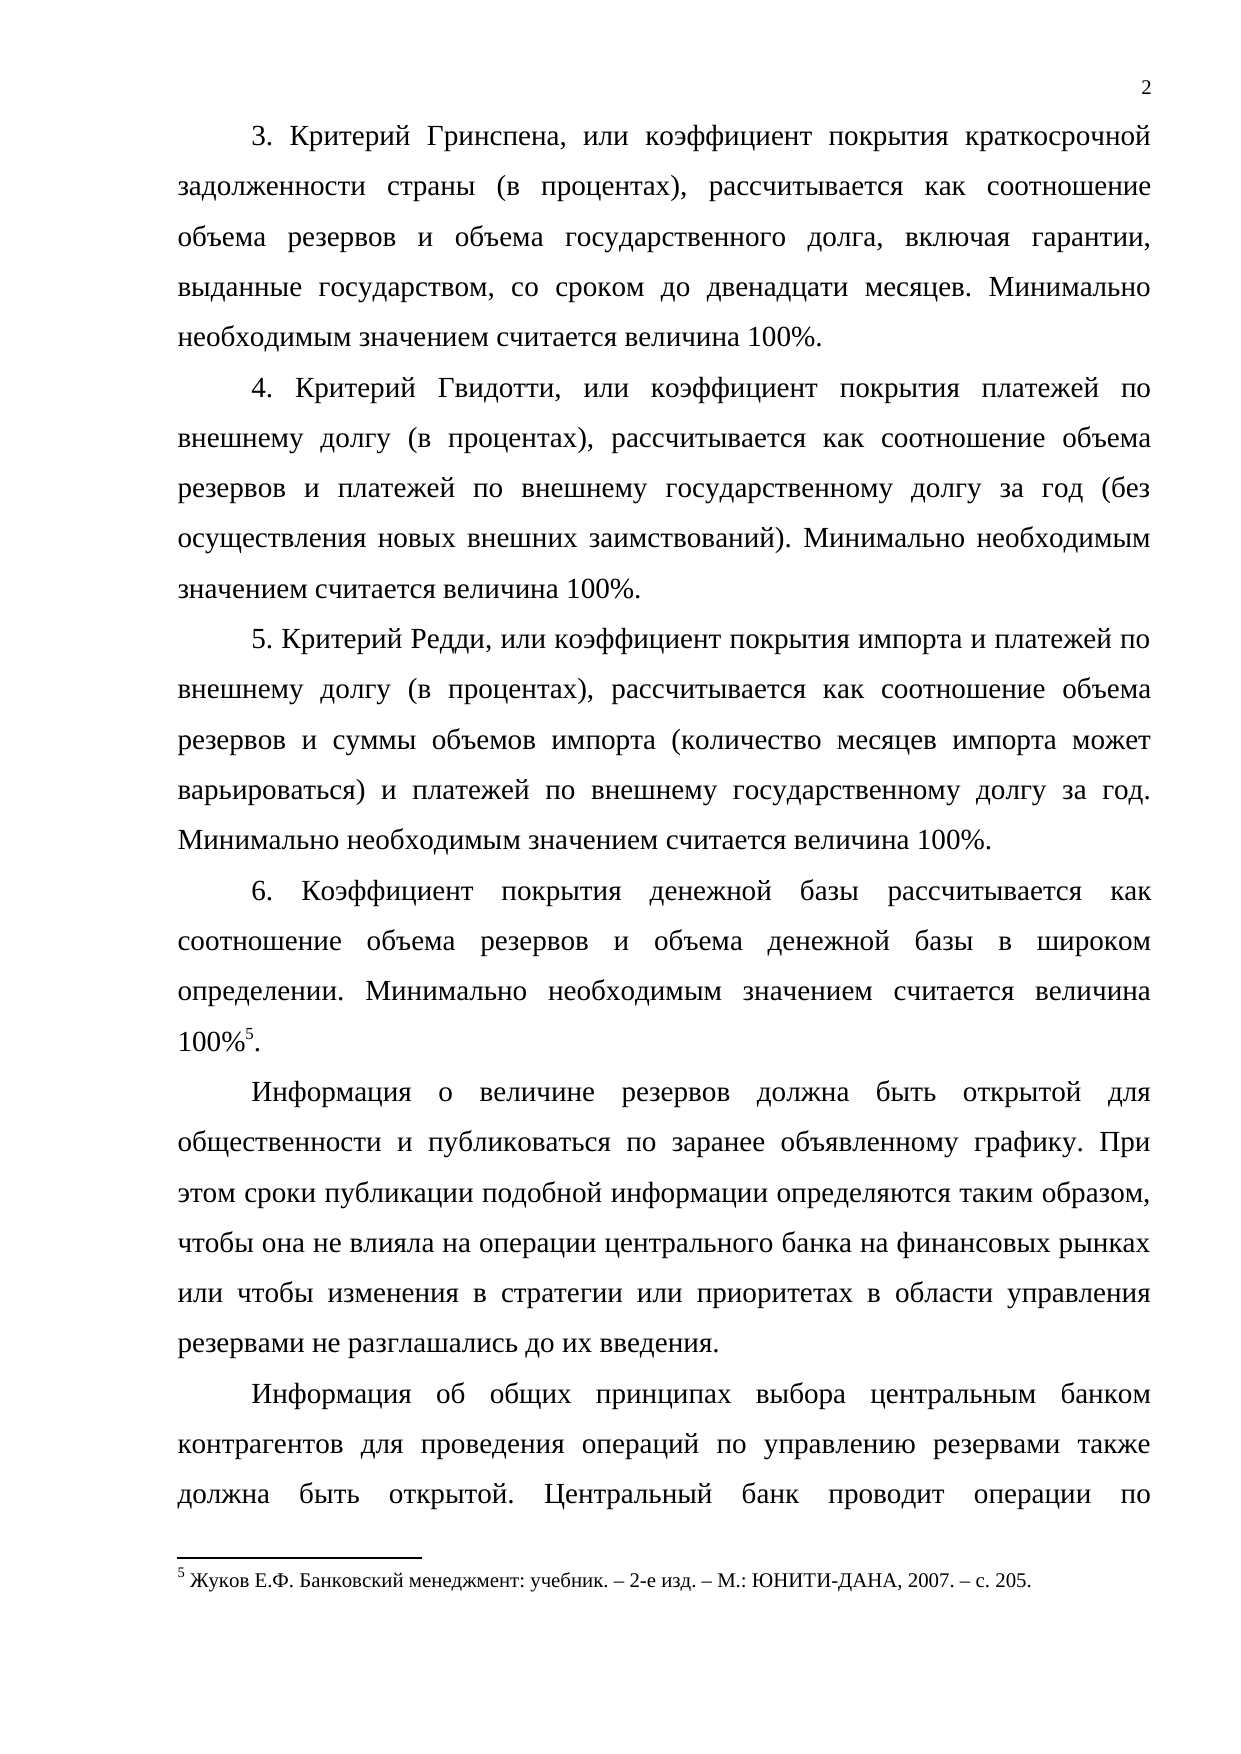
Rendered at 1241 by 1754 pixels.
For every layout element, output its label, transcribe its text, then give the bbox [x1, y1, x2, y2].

text Информация о величине резервов должна быть открытой для общественности и публиковаться по заранее объявленному графику. При этом сроки публикации подобной информации определяются таким образом, чтобы она не влияла на операции центрального банка на финансовых рынках или чтобы изменения в стратегии или приоритетах в области управления резервами не разглашались до их введения. [177, 1074, 1152, 1359]
text 6. Коэффициент покрытия денежной базы рассчитывается как соотношение объема резервов и объема денежной базы в широком определении. Минимально необходимым значением считается величина 100%. [177, 873, 1152, 1057]
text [177, 1376, 1152, 1510]
text 4. Критерий Гвидотти, или коэффициент покрытия платежей по внешнему долгу (в процентах), рассчитывается как соотношение объема резервов и платежей по внешнему государственному долгу за год (без осуществления новых внешних заимствований). Минимально необходимым значением считается величина 100%. [177, 370, 1152, 604]
text 3. Критерий Гринспена, или коэффициент покрытия краткосрочной задолженности страны (в процентах), рассчитывается как соотношение объема резервов и объема государственного долга, включая гарантии, выданные государством, со сроком до двенадцати месяцев. Минимально необходимым значением считается величина 100%. [177, 118, 1152, 353]
text 5. Критерий Редди, или коэффициент покрытия импорта и платежей по внешнему долгу (в процентах), рассчитывается как соотношение объема резервов и суммы объемов импорта (количество месяцев импорта может варьироваться) и платежей по внешнему государственному долгу за год. Минимально необходимым значением считается величина 100%. [177, 621, 1152, 856]
